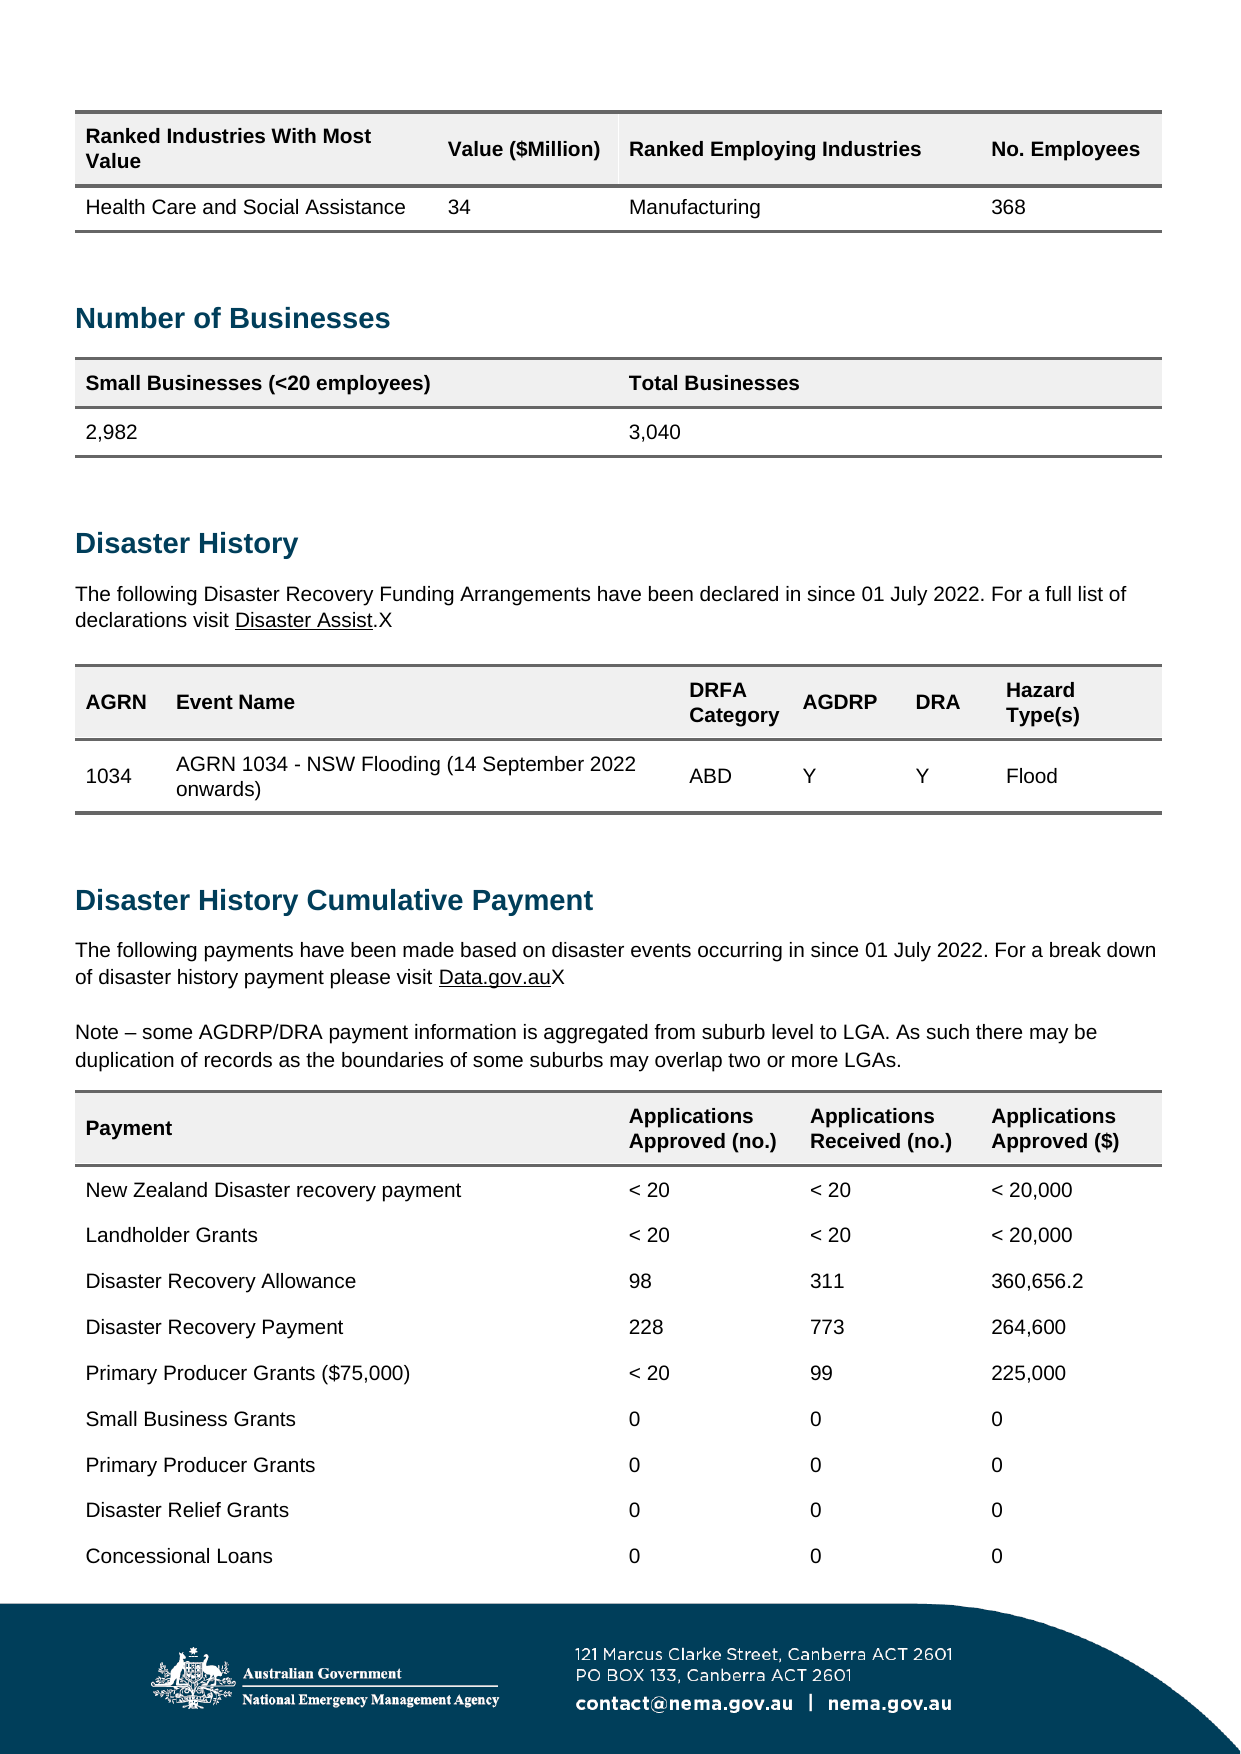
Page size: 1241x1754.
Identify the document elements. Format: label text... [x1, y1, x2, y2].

picture [643, 1697, 648, 1709]
table_cell AGRN 1034 - NSW Flooding (14 September 2022 onwards) [165, 741, 679, 811]
picture [755, 1700, 762, 1709]
table_cell Y [792, 741, 905, 811]
picture [415, 1698, 423, 1704]
picture [223, 1678, 235, 1683]
table_cell 228 [618, 1304, 799, 1350]
table_cell Small Business Grants [75, 1396, 618, 1442]
table_cell 264,600 [981, 1304, 1162, 1350]
table_header Applications Received (no.) [799, 1093, 981, 1163]
picture [430, 1698, 437, 1704]
table_cell < 20,000 [981, 1167, 1162, 1212]
picture [632, 1700, 639, 1709]
picture [622, 1700, 629, 1709]
table_cell 3,040 [618, 409, 1162, 455]
table_cell 99 [799, 1350, 981, 1396]
picture [695, 1700, 709, 1709]
table_cell 311 [799, 1258, 981, 1304]
table_header No. Employees [981, 114, 1162, 184]
table_header DRFA Category [679, 667, 792, 737]
table_header Hazard Type(s) [995, 667, 1162, 737]
picture [198, 1682, 207, 1693]
picture [713, 1700, 720, 1709]
picture [348, 1698, 356, 1704]
table_header Small Businesses (<20 employees) [75, 360, 618, 406]
picture [730, 1700, 739, 1711]
table_header Payment [75, 1093, 618, 1163]
table_cell Landholder Grants [75, 1213, 618, 1258]
table_cell Flood [995, 741, 1162, 811]
table_cell 0 [981, 1442, 1162, 1487]
table_cell < 20,000 [981, 1213, 1162, 1258]
picture [932, 1700, 938, 1709]
table_cell Disaster Relief Grants [75, 1488, 618, 1533]
table_cell < 20 [618, 1167, 799, 1212]
table_cell 1034 [75, 741, 165, 811]
picture [469, 1698, 484, 1704]
table_cell Disaster Recovery Allowance [75, 1258, 618, 1304]
table_cell 0 [799, 1442, 981, 1487]
picture [247, 1669, 252, 1678]
picture [773, 1700, 779, 1709]
subtitle Number of Businesses [75, 301, 1165, 335]
table_cell 0 [799, 1396, 981, 1442]
picture [192, 1659, 222, 1693]
picture [612, 1697, 617, 1709]
picture [784, 1700, 791, 1709]
table_cell 0 [618, 1442, 799, 1487]
table_cell 34 [437, 188, 618, 230]
table_header DRA [905, 667, 995, 737]
picture [408, 1698, 413, 1707]
picture [671, 1700, 678, 1709]
table_cell Health Care and Social Assistance [75, 188, 437, 230]
picture [889, 1700, 897, 1712]
picture [853, 1700, 867, 1709]
table_header Event Name [165, 667, 679, 737]
table_header Value ($Million) [437, 114, 618, 184]
table_cell Disaster Recovery Payment [75, 1304, 618, 1350]
subtitle Disaster History [75, 526, 1165, 559]
picture [152, 1654, 207, 1708]
table_cell 773 [799, 1304, 981, 1350]
table_cell New Zealand Disaster recovery payment [75, 1167, 618, 1212]
picture [577, 1700, 584, 1709]
table_header AGRN [75, 667, 165, 737]
picture [902, 1700, 911, 1709]
table_cell 225,000 [981, 1350, 1162, 1396]
table_cell < 20 [618, 1350, 799, 1396]
table_cell 0 [981, 1396, 1162, 1442]
table_cell Y [905, 741, 995, 811]
table_cell 0 [618, 1533, 799, 1579]
picture [743, 1700, 752, 1709]
table_cell 0 [618, 1488, 799, 1533]
table_cell 0 [799, 1488, 981, 1533]
picture [682, 1700, 690, 1708]
table_cell Primary Producer Grants ($75,000) [75, 1350, 618, 1396]
table_cell Primary Producer Grants [75, 1442, 618, 1487]
table_header Ranked Employing Industries [619, 114, 981, 184]
table_cell 0 [799, 1533, 981, 1579]
picture [841, 1700, 849, 1708]
table_header Applications Approved ($) [981, 1093, 1162, 1163]
table_cell < 20 [799, 1213, 981, 1258]
table_cell 0 [618, 1396, 799, 1442]
picture [872, 1700, 879, 1709]
table_cell 360,656.2 [981, 1258, 1162, 1304]
text Note – some AGDRP/DRA payment information is aggregated from suburb level to LGA. As such there may be duplication of records as the boundaries of some suburbs may overlap two or more LGAs. [75, 1020, 1165, 1071]
table_cell 2,982 [75, 409, 618, 455]
picture [161, 1690, 171, 1696]
table_cell ABD [679, 741, 792, 811]
table_cell 368 [981, 188, 1162, 230]
picture [914, 1700, 922, 1709]
table_cell 0 [981, 1533, 1162, 1579]
table_header Total Businesses [618, 360, 1162, 406]
table_header Applications Approved (no.) [618, 1093, 799, 1163]
picture [830, 1700, 837, 1709]
table_header AGDRP [792, 667, 905, 737]
subtitle Disaster History Cumulative Payment [75, 882, 1165, 916]
picture [262, 1695, 267, 1704]
table_cell Manufacturing [619, 188, 981, 230]
table_cell 98 [618, 1258, 799, 1304]
table_cell < 20 [799, 1167, 981, 1212]
table_cell 0 [981, 1488, 1162, 1533]
table_cell Concessional Loans [75, 1533, 618, 1579]
picture [0, 0, 1241, 1750]
table_cell < 20 [618, 1213, 799, 1258]
picture [588, 1700, 597, 1709]
table_header Ranked Industries With Most Value [75, 114, 437, 184]
picture [601, 1700, 609, 1709]
